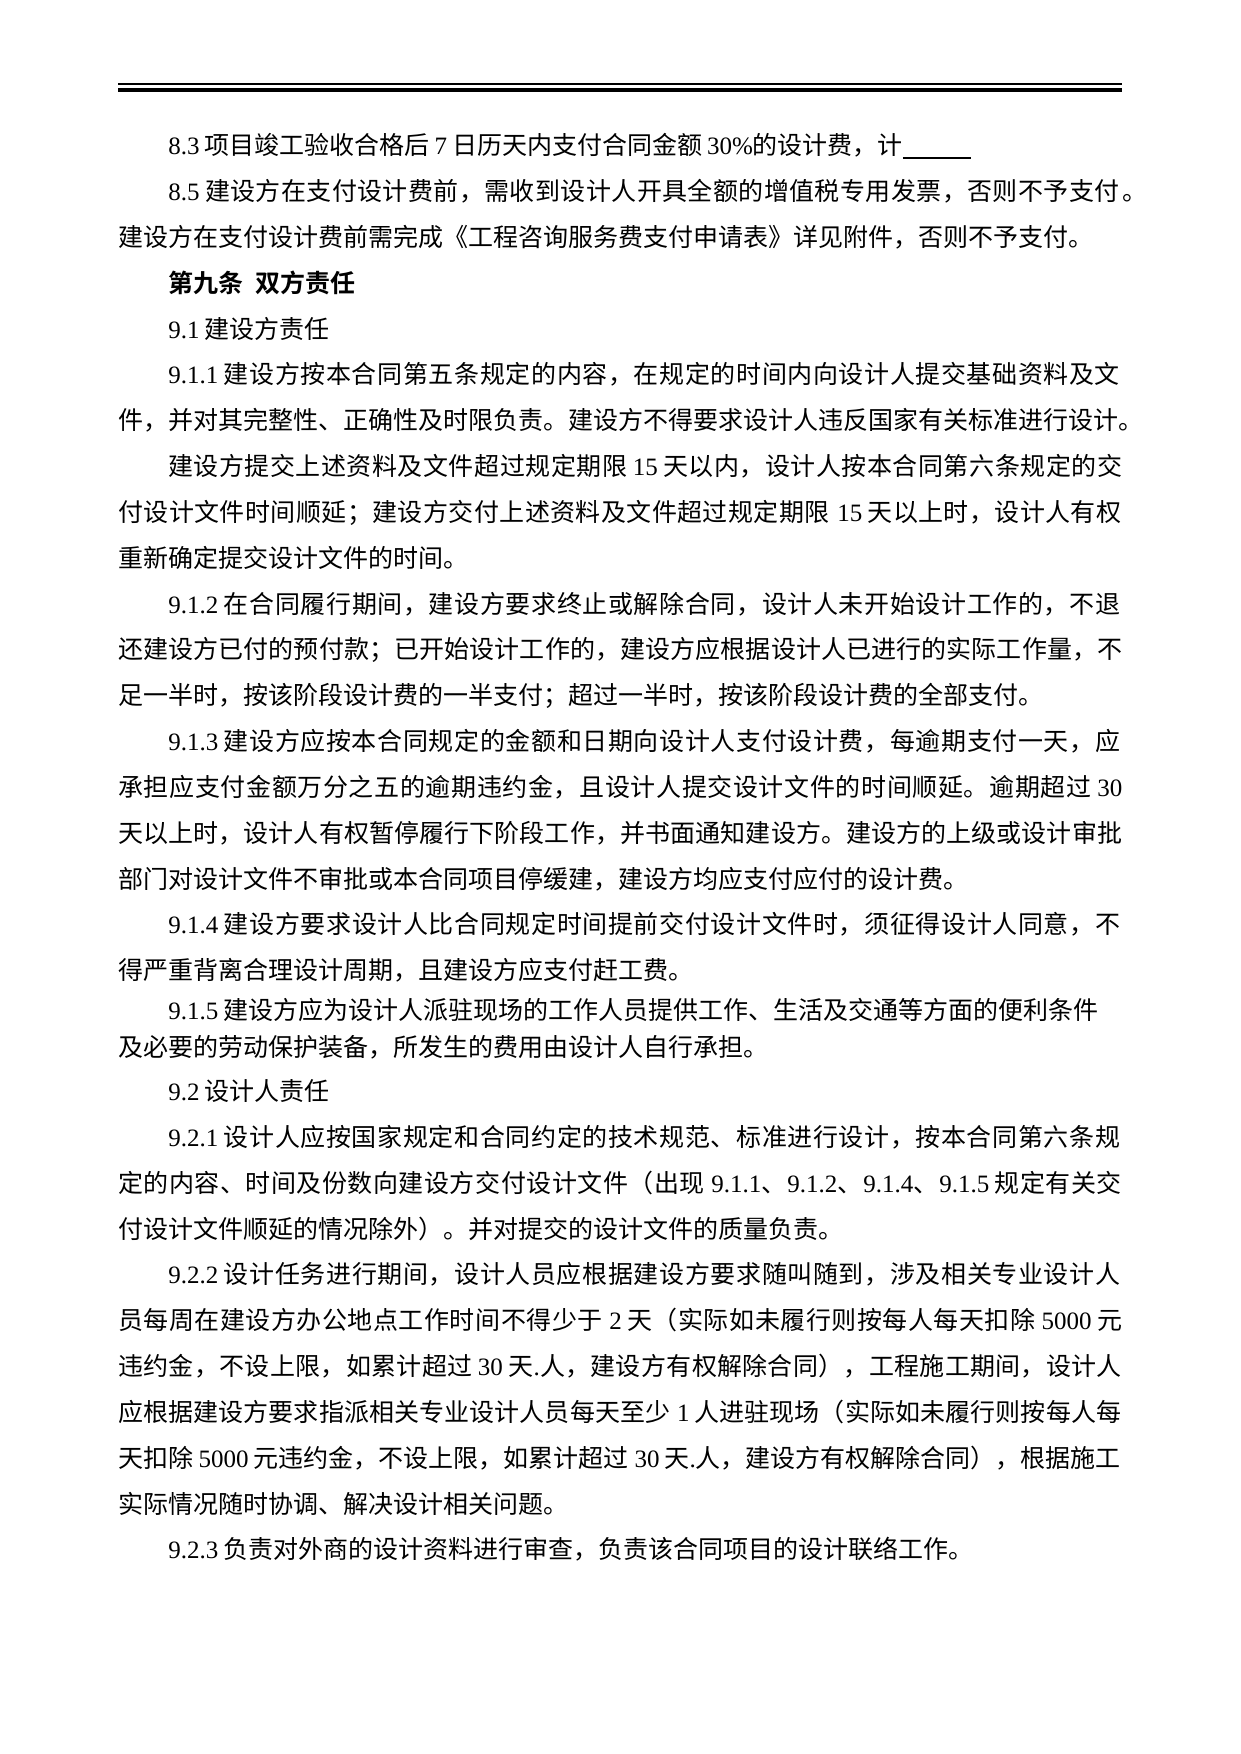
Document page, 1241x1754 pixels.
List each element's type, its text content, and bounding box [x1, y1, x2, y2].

text 9.1建设方责任 [118, 301, 1122, 347]
text 9.1.1建设方按本合同第五条规定的内容，在规定的时间内向设计人提交基础资料及文件，并对其完整性、正确性及时限负责。建设方不得要求设计人违反国家有关标准进行设计。 [118, 347, 1122, 439]
text 9.1.5建设方应为设计人派驻现场的工作人员提供工作、生活及交通等方面的便利条件及必要的劳动保护装备，所发生的费用由设计人自行承担。 [118, 989, 1122, 1064]
text 8.3项目竣工验收合格后7日历天内支付合同金额30%的设计费，计 [118, 118, 1122, 164]
text 9.2.2设计任务进行期间，设计人员应根据建设方要求随叫随到，涉及相关专业设计人员每周在建设方办公地点工作时间不得少于2天（实际如未履行则按每人每天扣除5000元违约金，不设上限，如累计超过30天.人，建设方有权解除合同），工程施工期间，设计人应根据建设方要求指派相关专业设计人员每天至少1人进驻现场（实际如未履行则按每人每天扣除5000元违约金，不设上限，如累计超过30天.人，建设方有权解除合同），根据施工实际情况随时协调、解决设计相关问题。 [118, 1247, 1122, 1522]
text 8.5建设方在支付设计费前，需收到设计人开具全额的增值税专用发票，否则不予支付。建设方在支付设计费前需完成《工程咨询服务费支付申请表》详见附件，否则不予支付。 [118, 164, 1122, 256]
text 9.2.3负责对外商的设计资料进行审查，负责该合同项目的设计联络工作。 [118, 1522, 1122, 1568]
text 9.2.1设计人应按国家规定和合同约定的技术规范、标准进行设计，按本合同第六条规定的内容、时间及份数向建设方交付设计文件（出现9.1.1、9.1.2、9.1.4、9.1.5规定有关交付设计文件顺延的情况除外）。并对提交的设计文件的质量负责。 [118, 1110, 1122, 1247]
text 9.2设计人责任 [118, 1064, 1122, 1110]
text 建设方提交上述资料及文件超过规定期限15天以内，设计人按本合同第六条规定的交付设计文件时间顺延；建设方交付上述资料及文件超过规定期限15天以上时，设计人有权重新确定提交设计文件的时间。 [118, 439, 1122, 576]
text 9.1.3建设方应按本合同规定的金额和日期向设计人支付设计费，每逾期支付一天，应承担应支付金额万分之五的逾期违约金，且设计人提交设计文件的时间顺延。逾期超过30天以上时，设计人有权暂停履行下阶段工作，并书面通知建设方。建设方的上级或设计审批部门对设计文件不审批或本合同项目停缓建，建设方均应支付应付的设计费。 [118, 714, 1122, 897]
text 9.1.2在合同履行期间，建设方要求终止或解除合同，设计人未开始设计工作的，不退还建设方已付的预付款；已开始设计工作的，建设方应根据设计人已进行的实际工作量，不足一半时，按该阶段设计费的一半支付；超过一半时，按该阶段设计费的全部支付。 [118, 576, 1122, 714]
text 9.1.4建设方要求设计人比合同规定时间提前交付设计文件时，须征得设计人同意，不得严重背离合理设计周期，且建设方应支付赶工费。 [118, 897, 1122, 989]
text 第九条 双方责任 [118, 256, 1122, 301]
